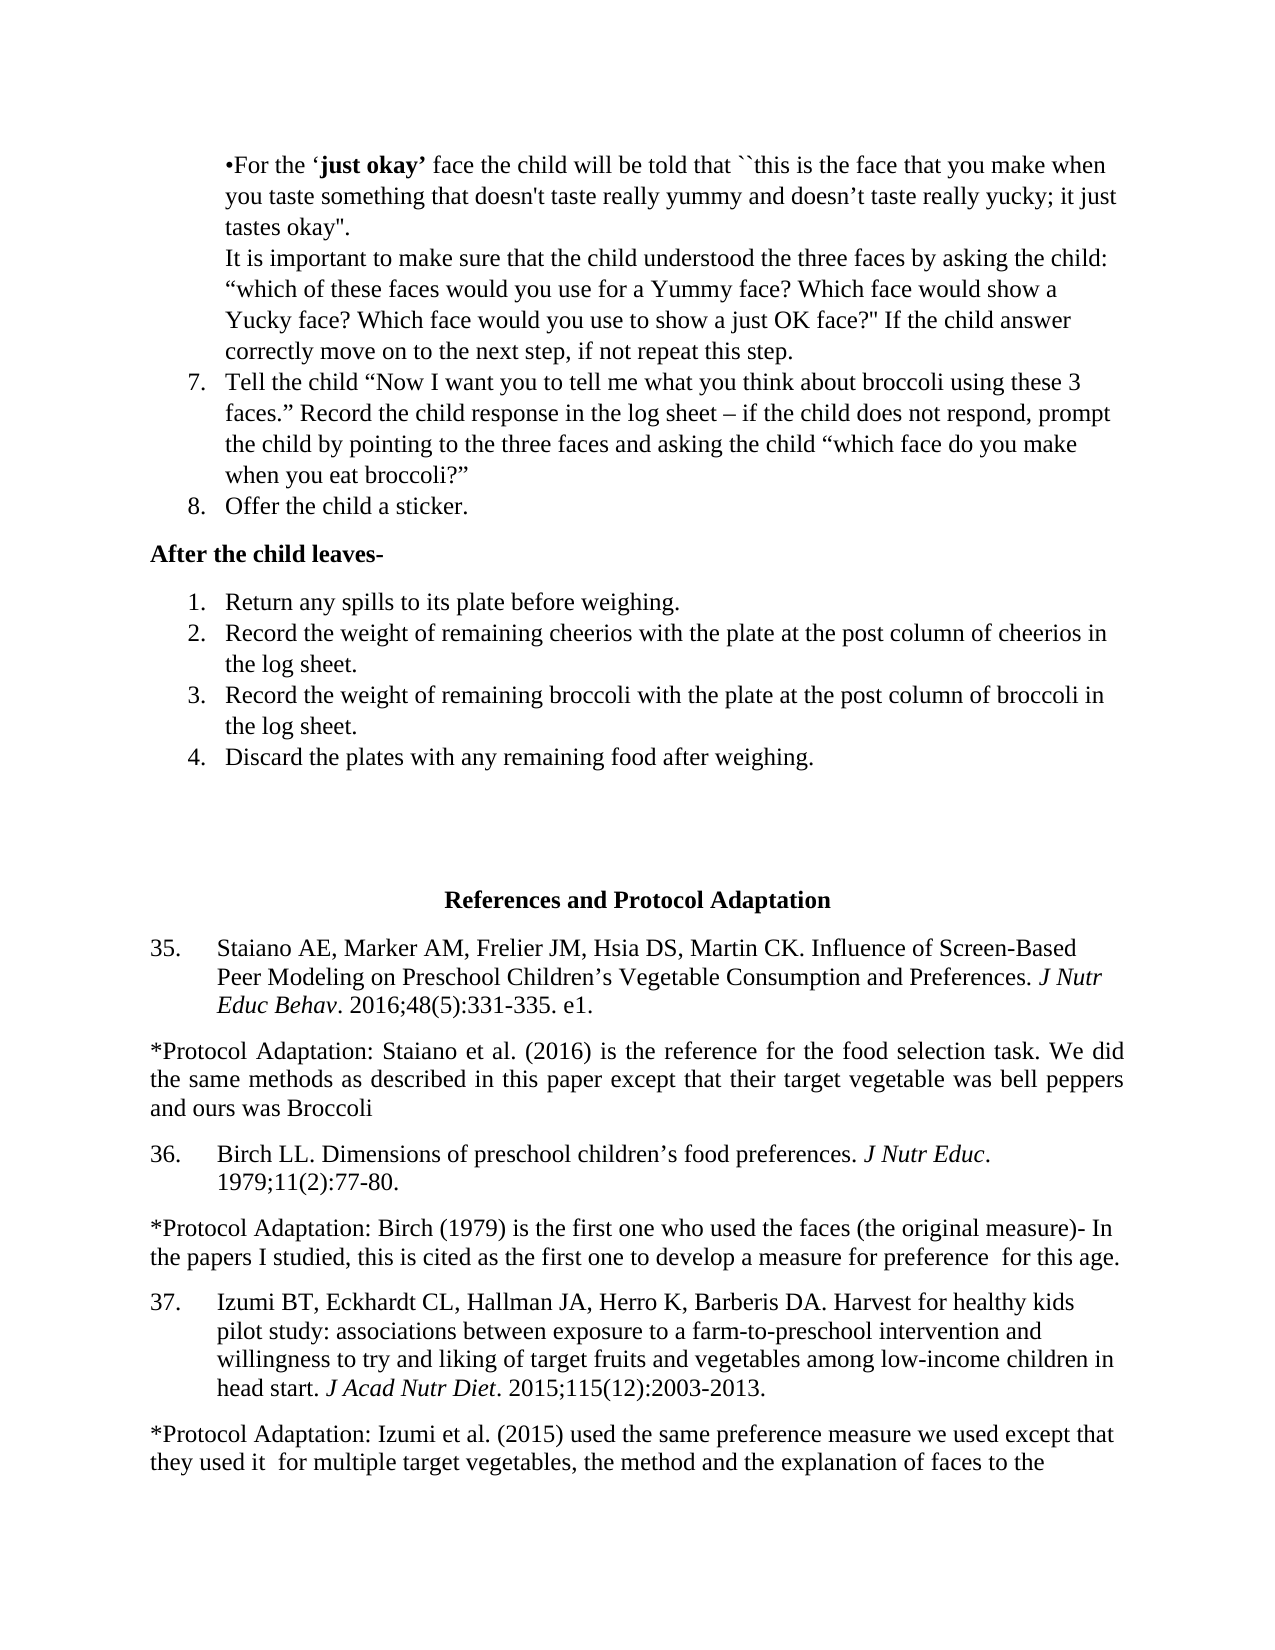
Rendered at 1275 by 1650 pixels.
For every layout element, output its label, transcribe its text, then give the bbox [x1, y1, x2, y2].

text *Protocol Adaptation: Staiano et al. (2016) is the reference for the food selection task. We did the same methods as described in this paper except that their target vegetable was bell peppers and ours was Broccoli [150, 1036, 1125, 1122]
list Return any spills to its plate before weighing. [187, 587, 1125, 616]
list Record the weight of remaining cheerios with the plate at the post column of cheerios in the log sheet. [187, 618, 1125, 678]
text 35. Staiano AE, Marker AM, Frelier JM, Hsia DS, Martin CK. Influence of Screen-Based Peer Modeling on Preschool Children’s Vegetable Consumption and Preferences. J Nutr Educ Behav. 2016;48(5):331-335. e1. [150, 933, 1125, 1019]
list Record the weight of remaining broccoli with the plate at the post column of broccoli in the log sheet. [187, 680, 1125, 740]
list It is important to make sure that the child understood the three faces by asking the child: “which of these faces would you use for a Yummy face? Which face would show a Yucky face? Which face would you use to show a just OK face?'' If the child answer correctly move on to the next step, if not repeat this step. [225, 243, 1125, 365]
text *Protocol Adaptation: Birch (1979) is the first one who used the faces (the original measure)- In the papers I studied, this is cited as the first one to develop a measure for preference for this age. [150, 1213, 1125, 1270]
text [150, 1419, 1125, 1476]
list Offer the child a sticker. [187, 491, 1125, 520]
text References and Protocol Adaptation [150, 885, 1125, 914]
text After the child leaves- [150, 539, 1125, 568]
text 37. Izumi BT, Eckhardt CL, Hallman JA, Herro K, Barberis DA. Harvest for healthy kids pilot study: associations between exposure to a farm-to-preschool intervention and willingness to try and liking of target fruits and vegetables among low-income children in head start. J Acad Nutr Diet. 2015;115(12):2003-2013. [150, 1287, 1125, 1402]
list Tell the child “Now I want you to tell me what you think about broccoli using these 3 faces.” Record the child response in the log sheet – if the child does not respond, prompt the child by pointing to the three faces and asking the child “which face do you make when you eat broccoli?” [187, 367, 1125, 489]
text 36. Birch LL. Dimensions of preschool children’s food preferences. J Nutr Educ. 1979;11(2):77-80. [150, 1139, 1125, 1196]
list Discard the plates with any remaining food after weighing. [187, 742, 1125, 771]
list •For the ‘just okay’ face the child will be told that ``this is the face that you make when you taste something that doesn't taste really yummy and doesn’t taste really yucky; it just tastes okay''. [225, 150, 1125, 241]
